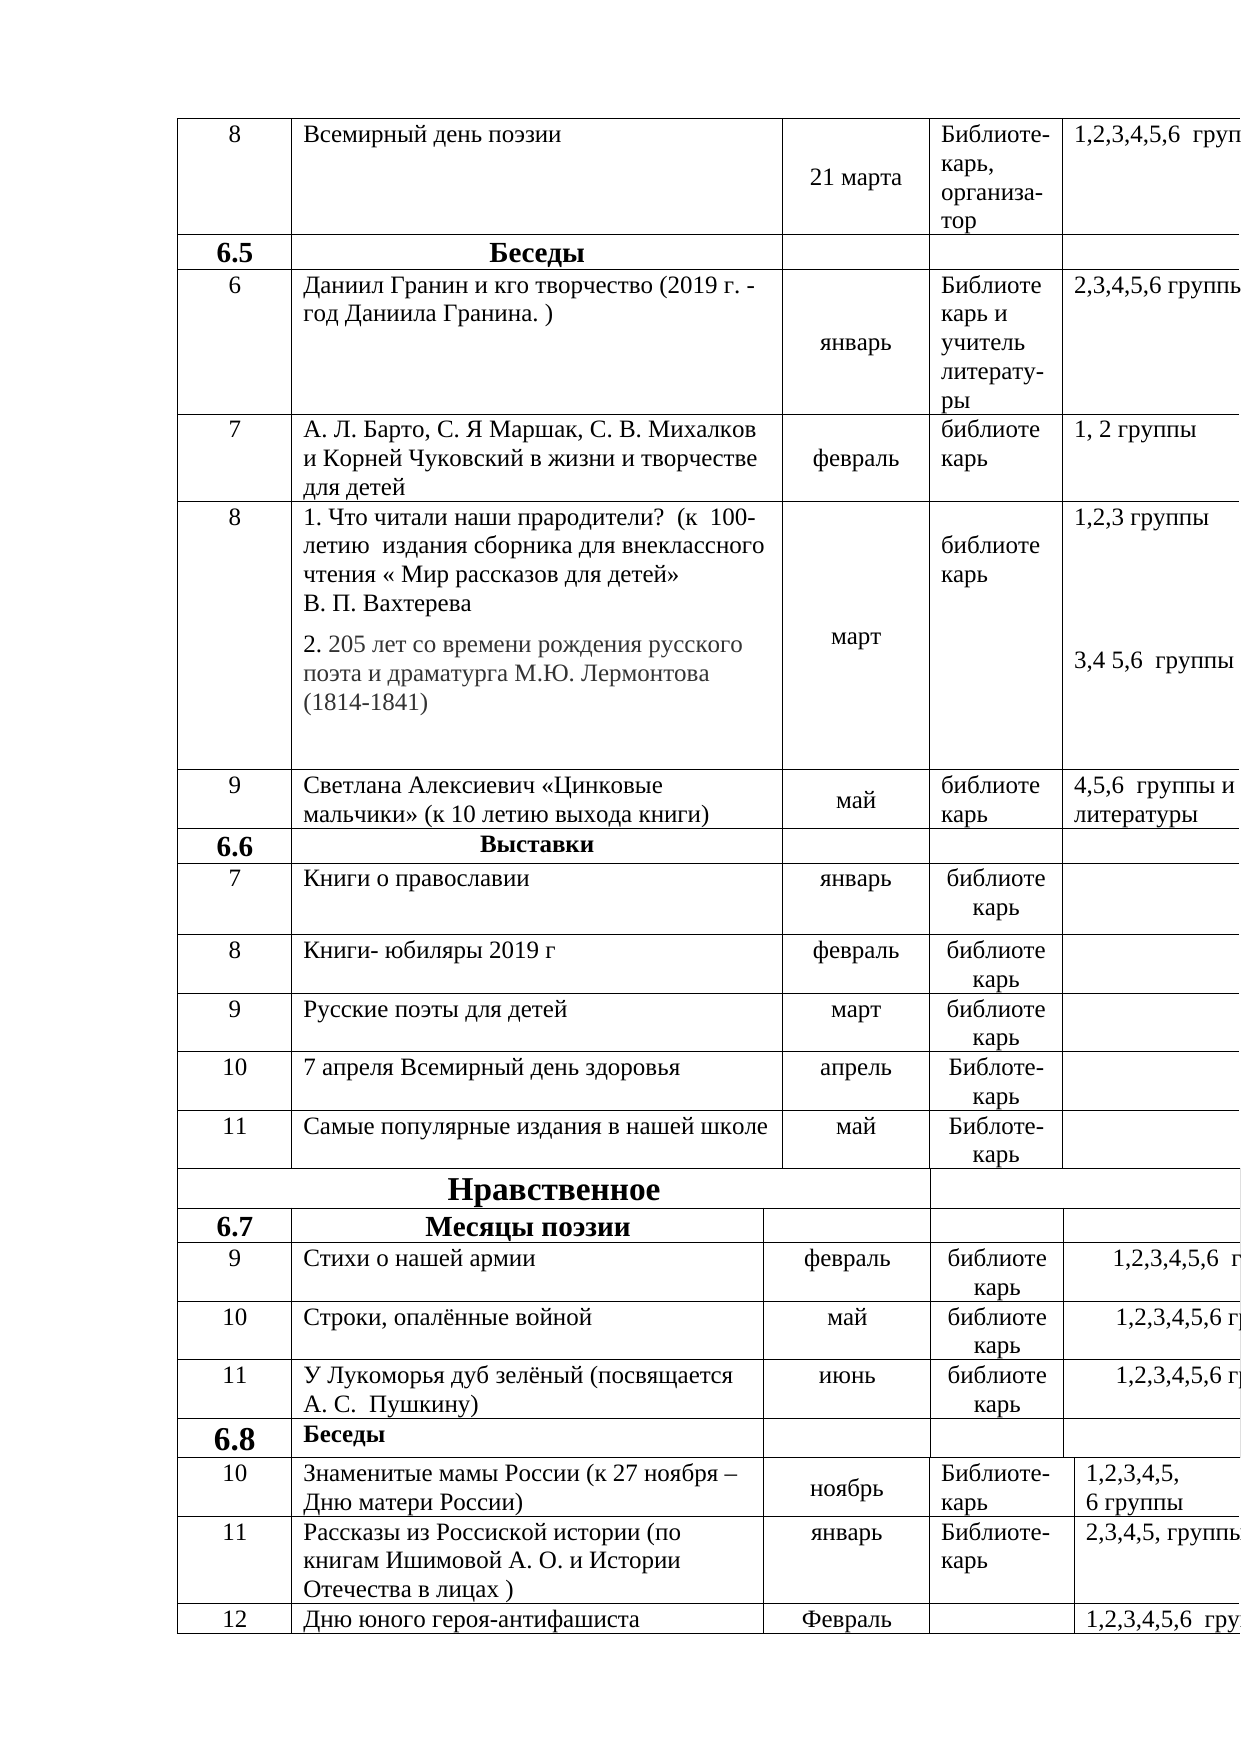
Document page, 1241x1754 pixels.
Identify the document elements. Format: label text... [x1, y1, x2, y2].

table_cell [783, 235, 929, 269]
table_cell 7 [178, 864, 291, 934]
table_cell [783, 829, 929, 862]
table_cell библиотекарь [930, 935, 1062, 993]
table_cell [1063, 993, 1240, 1051]
table_cell [930, 1604, 1074, 1633]
table_cell 9 [178, 1243, 291, 1301]
table_cell У Лукоморья дуб зелёный (посвящается А. С. Пушкину) [292, 1360, 763, 1418]
table_cell февраль [783, 415, 929, 501]
table_cell Февраль [764, 1604, 929, 1633]
table_cell [764, 1209, 930, 1242]
table_cell январь [764, 1517, 929, 1603]
table_cell библиотекарь [931, 1360, 1063, 1418]
table_cell Рассказы из Россиской истории (по книгам Ишимовой А. О. и Истории Отечества в лицах ) [292, 1517, 763, 1603]
table_cell библиотекарь [930, 770, 1062, 828]
table_cell 8 [178, 502, 291, 769]
table_cell [931, 1169, 1240, 1208]
table_cell 1,2,3,4,5,6 группы [1064, 1360, 1240, 1418]
table_cell 7 [178, 415, 291, 501]
table_cell 1,2,3,4,5,6 группы [1075, 1603, 1240, 1633]
table_cell 1,2,3,4,5,6 группы [1063, 119, 1240, 234]
table_cell [1064, 1419, 1240, 1457]
table_cell [1063, 828, 1240, 862]
table_cell Всемирный день поэзии [292, 119, 782, 234]
table_cell июнь [764, 1360, 930, 1418]
table_cell Даниил Гранин и кго творчество (2019 г. - год Даниила Гранина. ) [292, 270, 782, 413]
table_cell Светлана Алексиевич «Цинковые мальчики» (к 10 летию выхода книги) [292, 770, 782, 828]
table_cell [931, 1209, 1063, 1242]
table_cell 11 [178, 1360, 291, 1418]
table_cell [930, 235, 1062, 269]
table_cell март [783, 502, 929, 769]
table_cell 1,2,3,4,5,6 группы [1064, 1302, 1240, 1359]
table_cell Беседы [292, 235, 782, 269]
table_cell библиотекарь [930, 502, 1062, 769]
table_cell 4,5,6 группы и учитель литературы [1063, 769, 1240, 828]
table_cell Месяцы поэзии [292, 1209, 763, 1242]
table_cell А. Л. Барто, С. Я Маршак, С. В. Михалков и Корней Чуковский в жизни и творчестве для детей [292, 415, 782, 501]
table_cell Стихи о нашей армии [292, 1243, 763, 1301]
table_cell Библиоте-карь [930, 1458, 1074, 1516]
table_cell Русские поэты для детей [292, 994, 782, 1051]
table_cell Беседы [292, 1419, 763, 1457]
table_cell библиотекарь [930, 994, 1062, 1051]
table_cell [1063, 934, 1240, 993]
table_cell апрель [783, 1052, 929, 1110]
table_cell Выставки [292, 829, 782, 862]
table_cell февраль [764, 1243, 930, 1301]
table_cell 6.5 [178, 235, 291, 269]
table_cell Книги о православии [292, 864, 782, 934]
table_cell январь [783, 270, 929, 413]
table_cell Книги- юбиляры 2019 г [292, 935, 782, 993]
table_cell Нравственное [178, 1169, 930, 1208]
table_cell 2,3,4,5,6 группы [1063, 269, 1240, 413]
table_cell 10 [178, 1052, 291, 1110]
table_cell март [783, 994, 929, 1051]
table_cell май [783, 1111, 929, 1168]
table_cell библиотекарь [930, 864, 1062, 934]
table_cell [1063, 234, 1240, 269]
table_cell Знаменитые мамы России (к 27 ноября –Дню матери России) [292, 1458, 763, 1516]
table_cell май [764, 1302, 930, 1359]
table_cell Библоте-карь [930, 1052, 1062, 1110]
table_cell Библоте-карь [930, 1111, 1062, 1168]
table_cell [292, 1604, 763, 1633]
table_cell библиотекарь [931, 1243, 1063, 1301]
table_cell 1,2,3,4,5,6 группы [1064, 1243, 1240, 1301]
table_cell 9 [178, 770, 291, 828]
table_cell 6.7 [178, 1209, 291, 1242]
table_cell 8 [178, 119, 291, 234]
table_cell Библиоте-карь, организа- тор [930, 119, 1062, 234]
table_cell 6.6 [178, 829, 291, 862]
table_cell Библиоте-карь [930, 1517, 1074, 1603]
table_cell [1063, 863, 1240, 934]
table_cell Библиотекарь и учитель литерату- ры [930, 270, 1062, 413]
table_cell 1, 2 группы [1063, 414, 1240, 501]
table_cell февраль [783, 935, 929, 993]
table_cell 1,2,3 группы 3,4 5,6 группы [1063, 501, 1240, 769]
table_cell [764, 1419, 930, 1457]
table_cell 12 [178, 1604, 291, 1633]
table_cell 7 апреля Всемирный день здоровья [292, 1052, 782, 1110]
table_cell ноябрь [764, 1458, 929, 1516]
table_cell 1,2,3,4,5, 6 группы [1075, 1458, 1240, 1516]
table_cell 11 [178, 1517, 291, 1603]
table_cell 10 [178, 1302, 291, 1359]
table_cell Строки, опалённые войной [292, 1302, 763, 1359]
table_cell [1063, 1110, 1240, 1168]
table_cell библиотекарь [930, 415, 1062, 501]
table_cell январь [783, 864, 929, 934]
table_cell 11 [178, 1111, 291, 1168]
table_cell 10 [178, 1458, 291, 1516]
table_cell 9 [178, 994, 291, 1051]
table_cell 1. Что читали наши прародители? (к 100- летию издания сборника для внеклассного чтения « Мир рассказов для детей» В. П. Вахтерева 2. 205 лет со времени рождения русского поэта и драматурга М.Ю. Лермонтова (1814-1841) [292, 502, 782, 769]
table_cell [1063, 1051, 1240, 1110]
table_cell [1064, 1209, 1240, 1242]
table_cell май [783, 770, 929, 828]
table_cell [931, 1419, 1063, 1457]
table_cell 21 марта [783, 119, 929, 234]
table_cell 6.8 [178, 1419, 291, 1457]
table_cell Самые популярные издания в нашей школе [292, 1111, 782, 1168]
table_cell 6 [178, 270, 291, 413]
table_cell [930, 829, 1062, 862]
table_cell 8 [178, 935, 291, 993]
table_cell библиотекарь [931, 1302, 1063, 1359]
table_cell 2,3,4,5, группы [1075, 1516, 1240, 1603]
